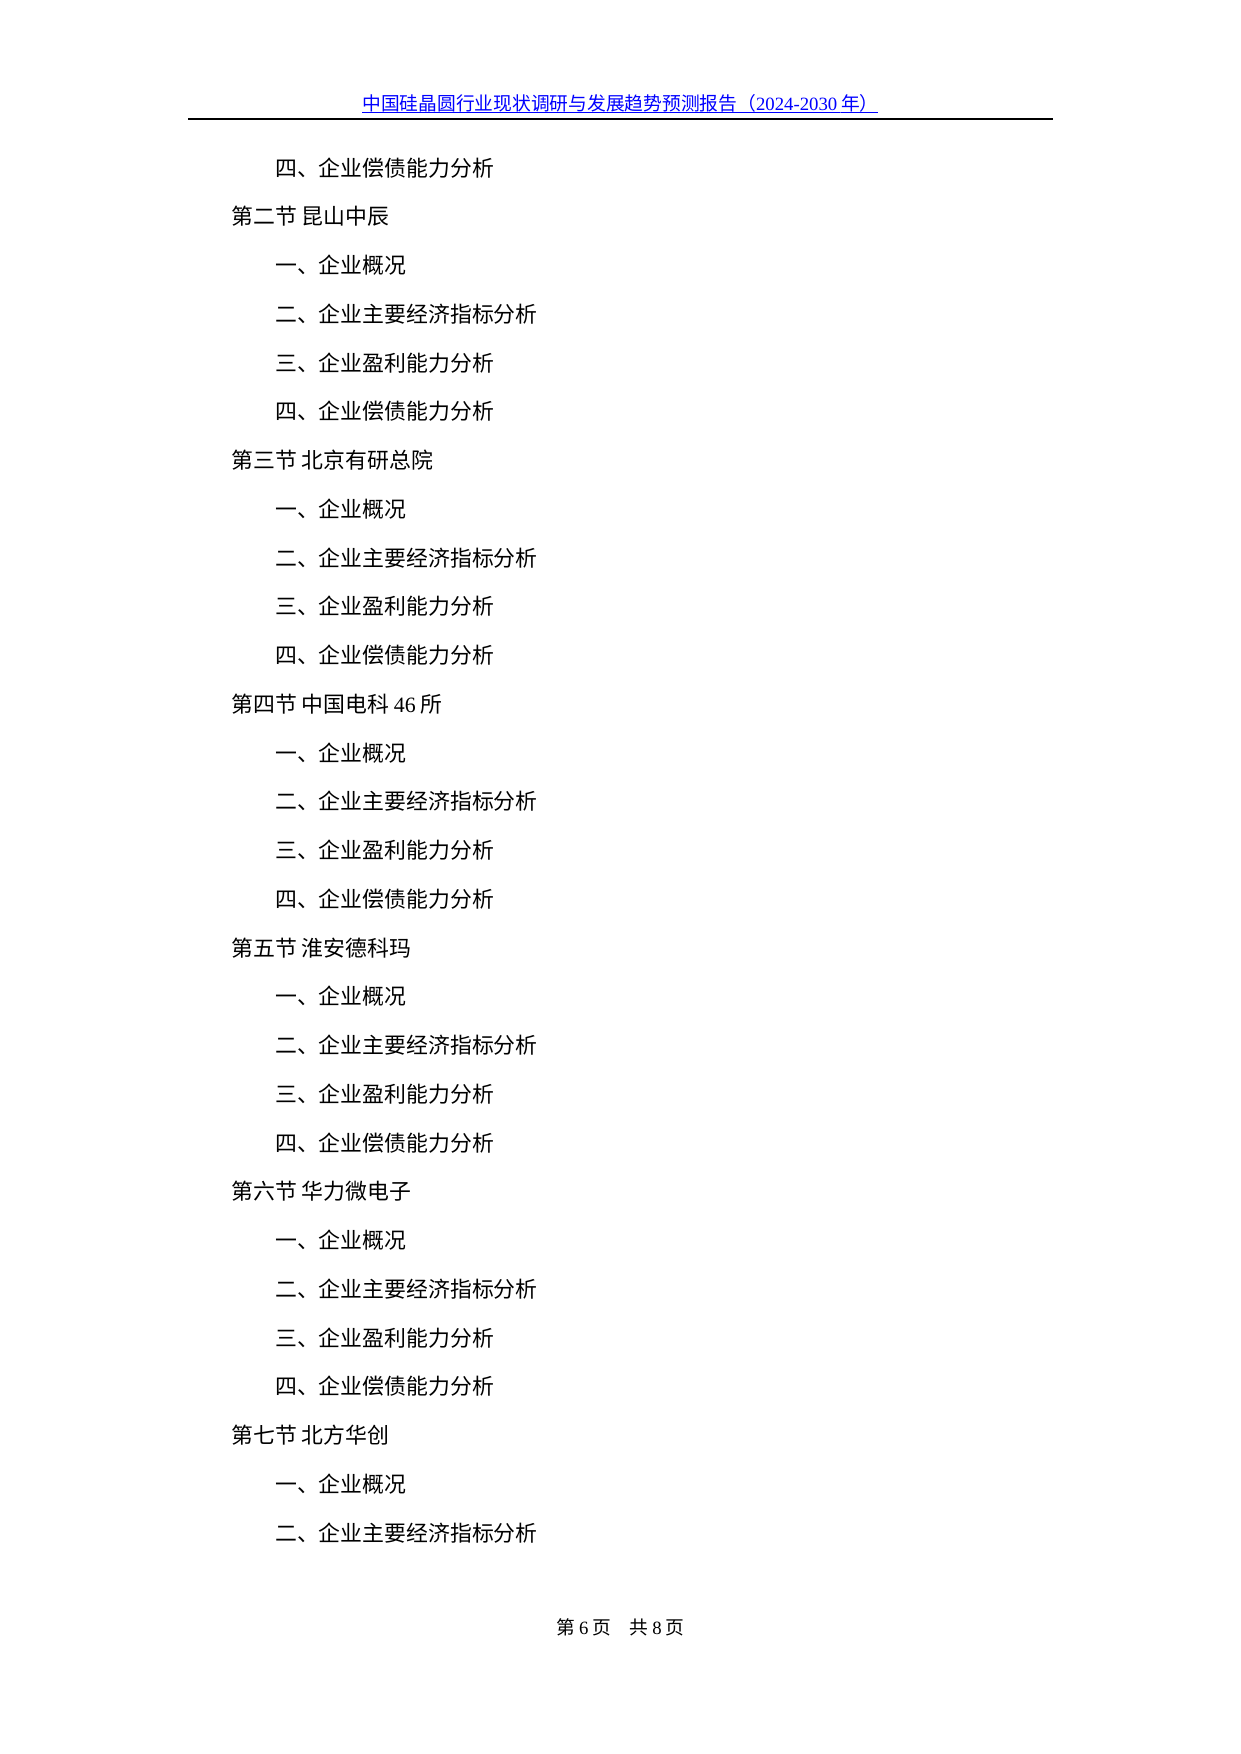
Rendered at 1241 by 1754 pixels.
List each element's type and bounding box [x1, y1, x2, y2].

text [187, 150, 1053, 1548]
